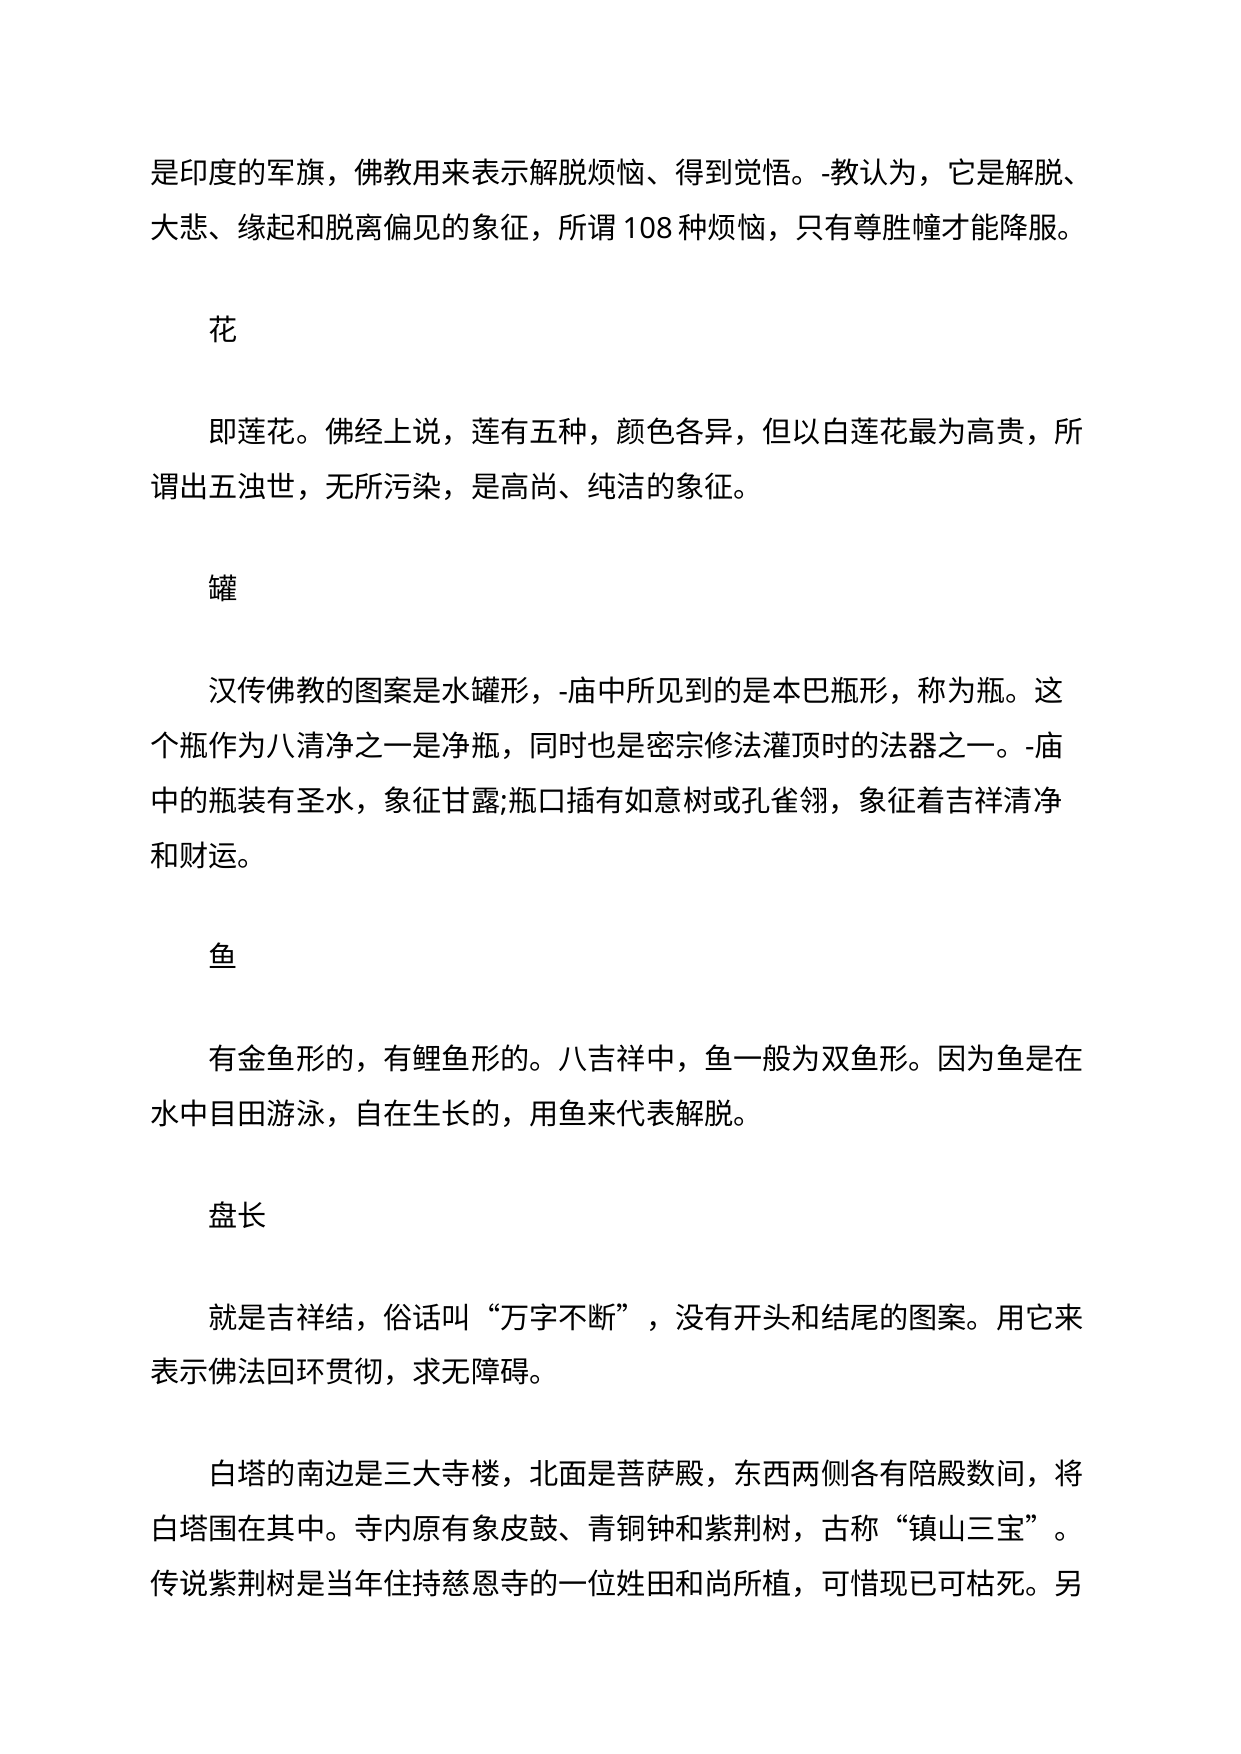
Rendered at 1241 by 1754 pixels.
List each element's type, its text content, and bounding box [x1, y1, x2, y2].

text 盘长 [150, 1192, 1090, 1235]
text 花 [150, 307, 1090, 349]
text 汉传佛教的图案是水罐形，-庙中所见到的是本巴瓶形，称为瓶。这个瓶作为八清净之一是净瓶，同时也是密宗修法灌顶时的法器之一。-庙中的瓶装有圣水，象征甘露;瓶口插有如意树或孔雀翎，象征着吉祥清净和财运。 [150, 667, 1090, 874]
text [150, 1451, 1090, 1603]
text 鱼 [150, 934, 1090, 976]
text 罐 [150, 565, 1090, 608]
text 就是吉祥结，俗话叫“万字不断”，没有开头和结尾的图案。用它来表示佛法回环贯彻，求无障碍。 [150, 1294, 1090, 1391]
text 有金鱼形的，有鲤鱼形的。八吉祥中，鱼一般为双鱼形。因为鱼是在水中目田游泳，自在生长的，用鱼来代表解脱。 [150, 1036, 1090, 1133]
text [150, 150, 1090, 247]
text 即莲花。佛经上说，莲有五种，颜色各异，但以白莲花最为高贵，所谓出五浊世，无所污染，是高尚、纯洁的象征。 [150, 409, 1090, 506]
